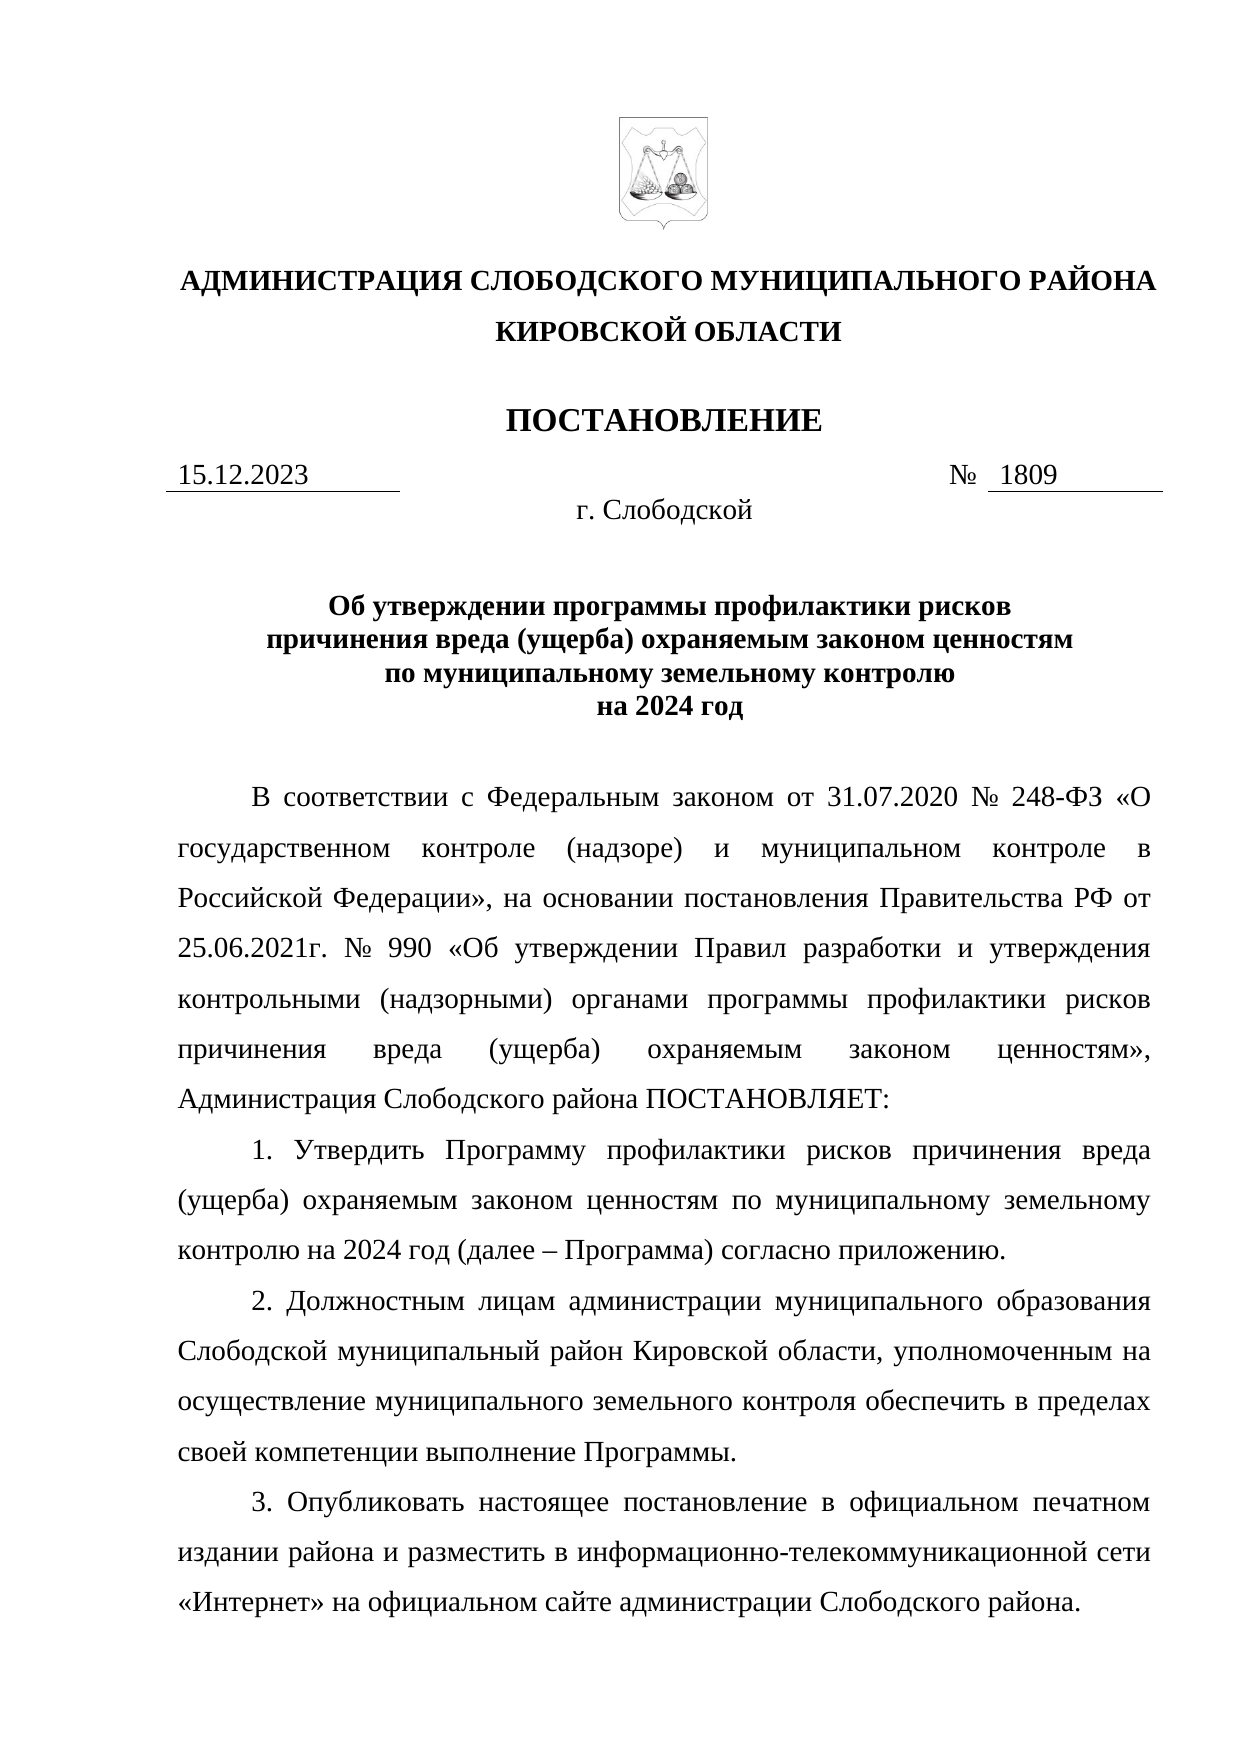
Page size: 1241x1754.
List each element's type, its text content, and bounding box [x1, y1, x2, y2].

table_header 15.12.2023 [166, 458, 400, 491]
text В соответствии с Федеральным законом от 31.07.2020 № 248-ФЗ «О государственном контроле (надзоре) и муниципальном контроле в Российской Федерации», на основании постановления Правительства РФ от 25.06.2021г. № 990 «Об утверждении Правил разработки и утверждения контрольными (надзорными) органами программы профилактики рисков причинения вреда (ущерба) охраняемым законом ценностям», Администрация Слободского района ПОСТАНОВЛЯЕТ: [177, 779, 1152, 1115]
text ПОСТАНОВЛЕНИЕ [177, 400, 1152, 438]
text 2. Должностным лицам администрации муниципального образования Слободской муниципальный район Кировской области, уполномоченным на осуществление муниципального земельного контроля обеспечить в пределах своей компетенции выполнение Программы. [177, 1283, 1152, 1467]
text 3. Опубликовать настоящее постановление в официальном печатном издании района и разместить в информационно-телекоммуникационной сети «Интернет» на официальном сайте администрации Слободского района. [177, 1484, 1152, 1618]
text КИРОВСКОЙ ОБЛАСТИ [177, 314, 1160, 347]
table_header Об утверждении программы профилактики рисков причинения вреда (ущерба) охраняемым законом ценностям по муниципальному земельному контролю на 2024 год [247, 588, 1093, 722]
table_header 1809 [988, 458, 1163, 491]
text АДМИНИСТРАЦИя слободского МУНИЦИПАЛЬНОГО района [177, 263, 1160, 297]
text 1. Утвердить Программу профилактики рисков причинения вреда (ущерба) охраняемым законом ценностям по муниципальному земельному контролю на 2024 год (далее – Программа) согласно приложению. [177, 1132, 1152, 1266]
text г. Слободской [177, 492, 1152, 526]
table_header № [400, 458, 988, 491]
